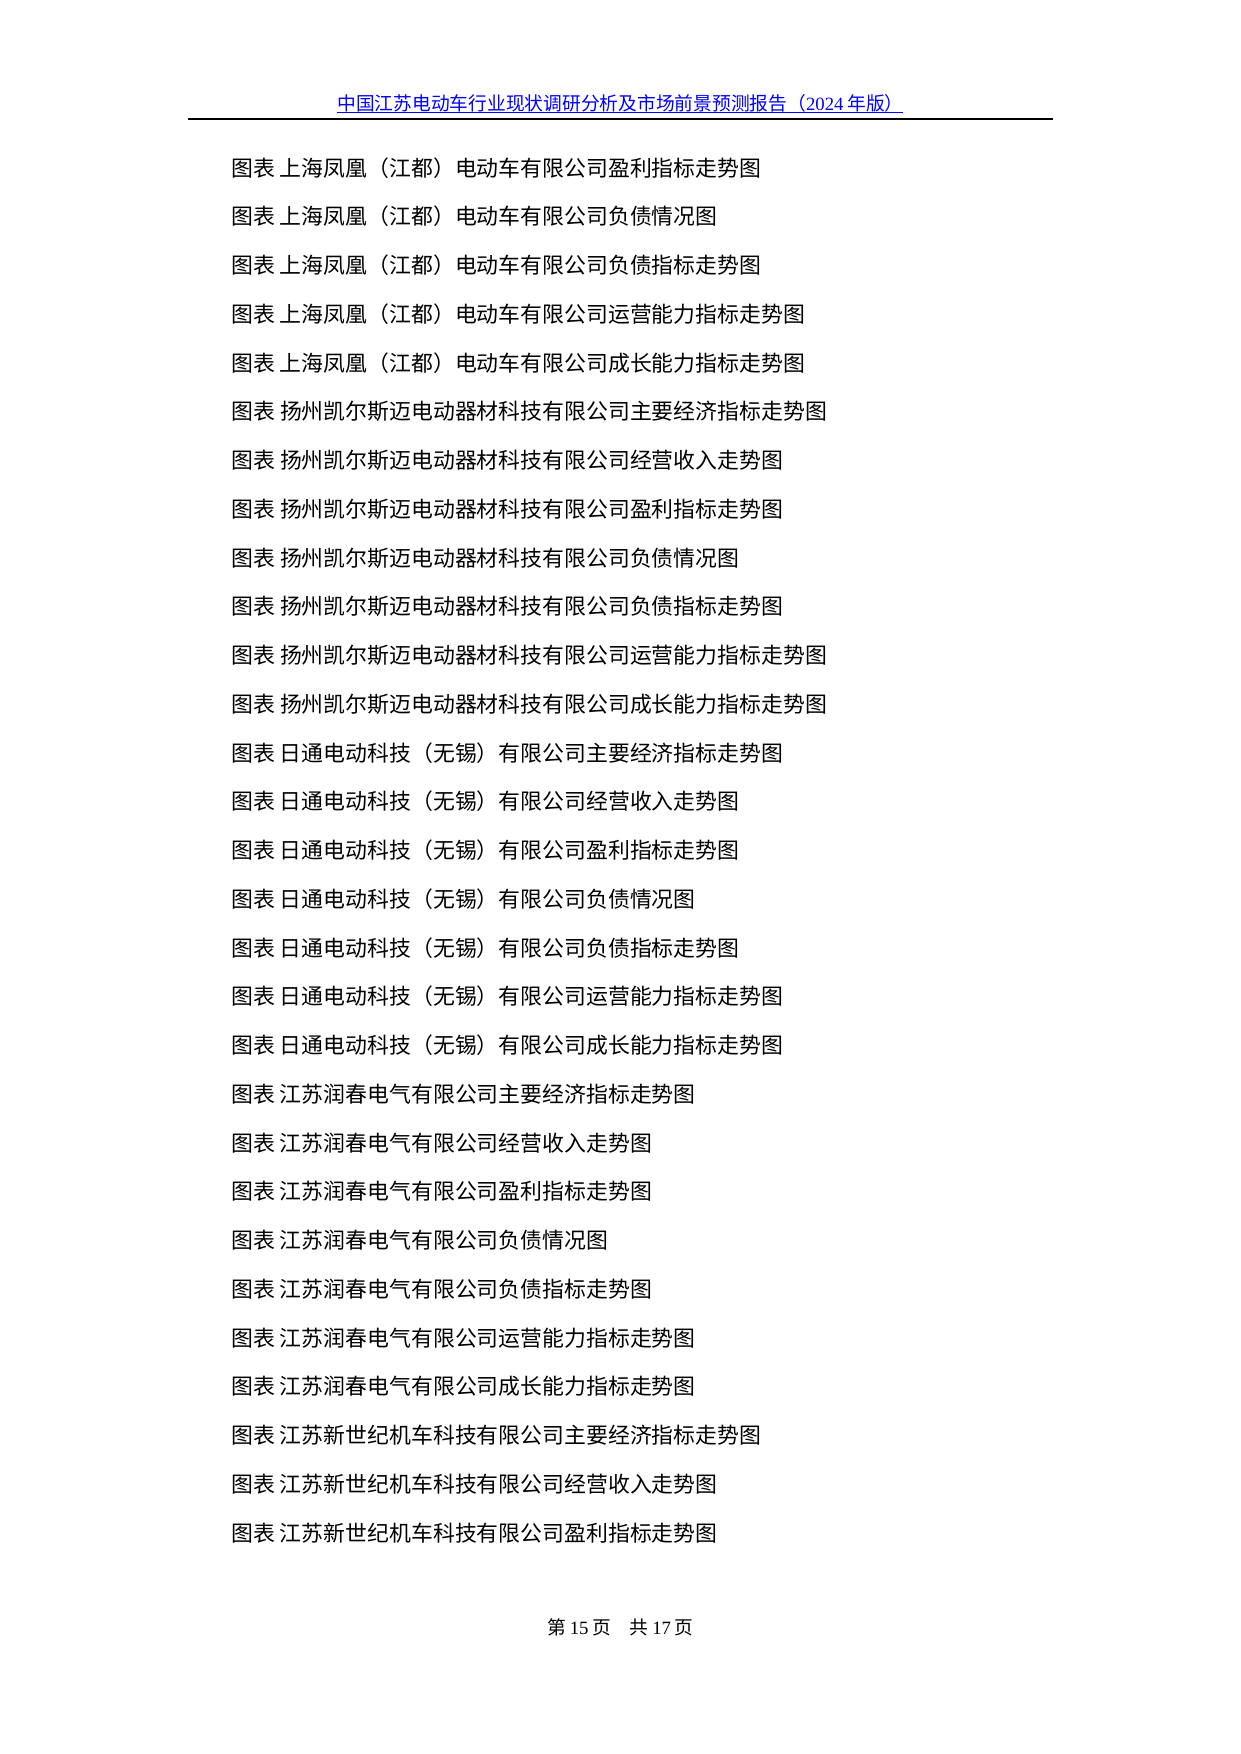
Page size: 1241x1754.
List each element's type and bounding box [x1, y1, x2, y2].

text [187, 150, 1053, 1548]
